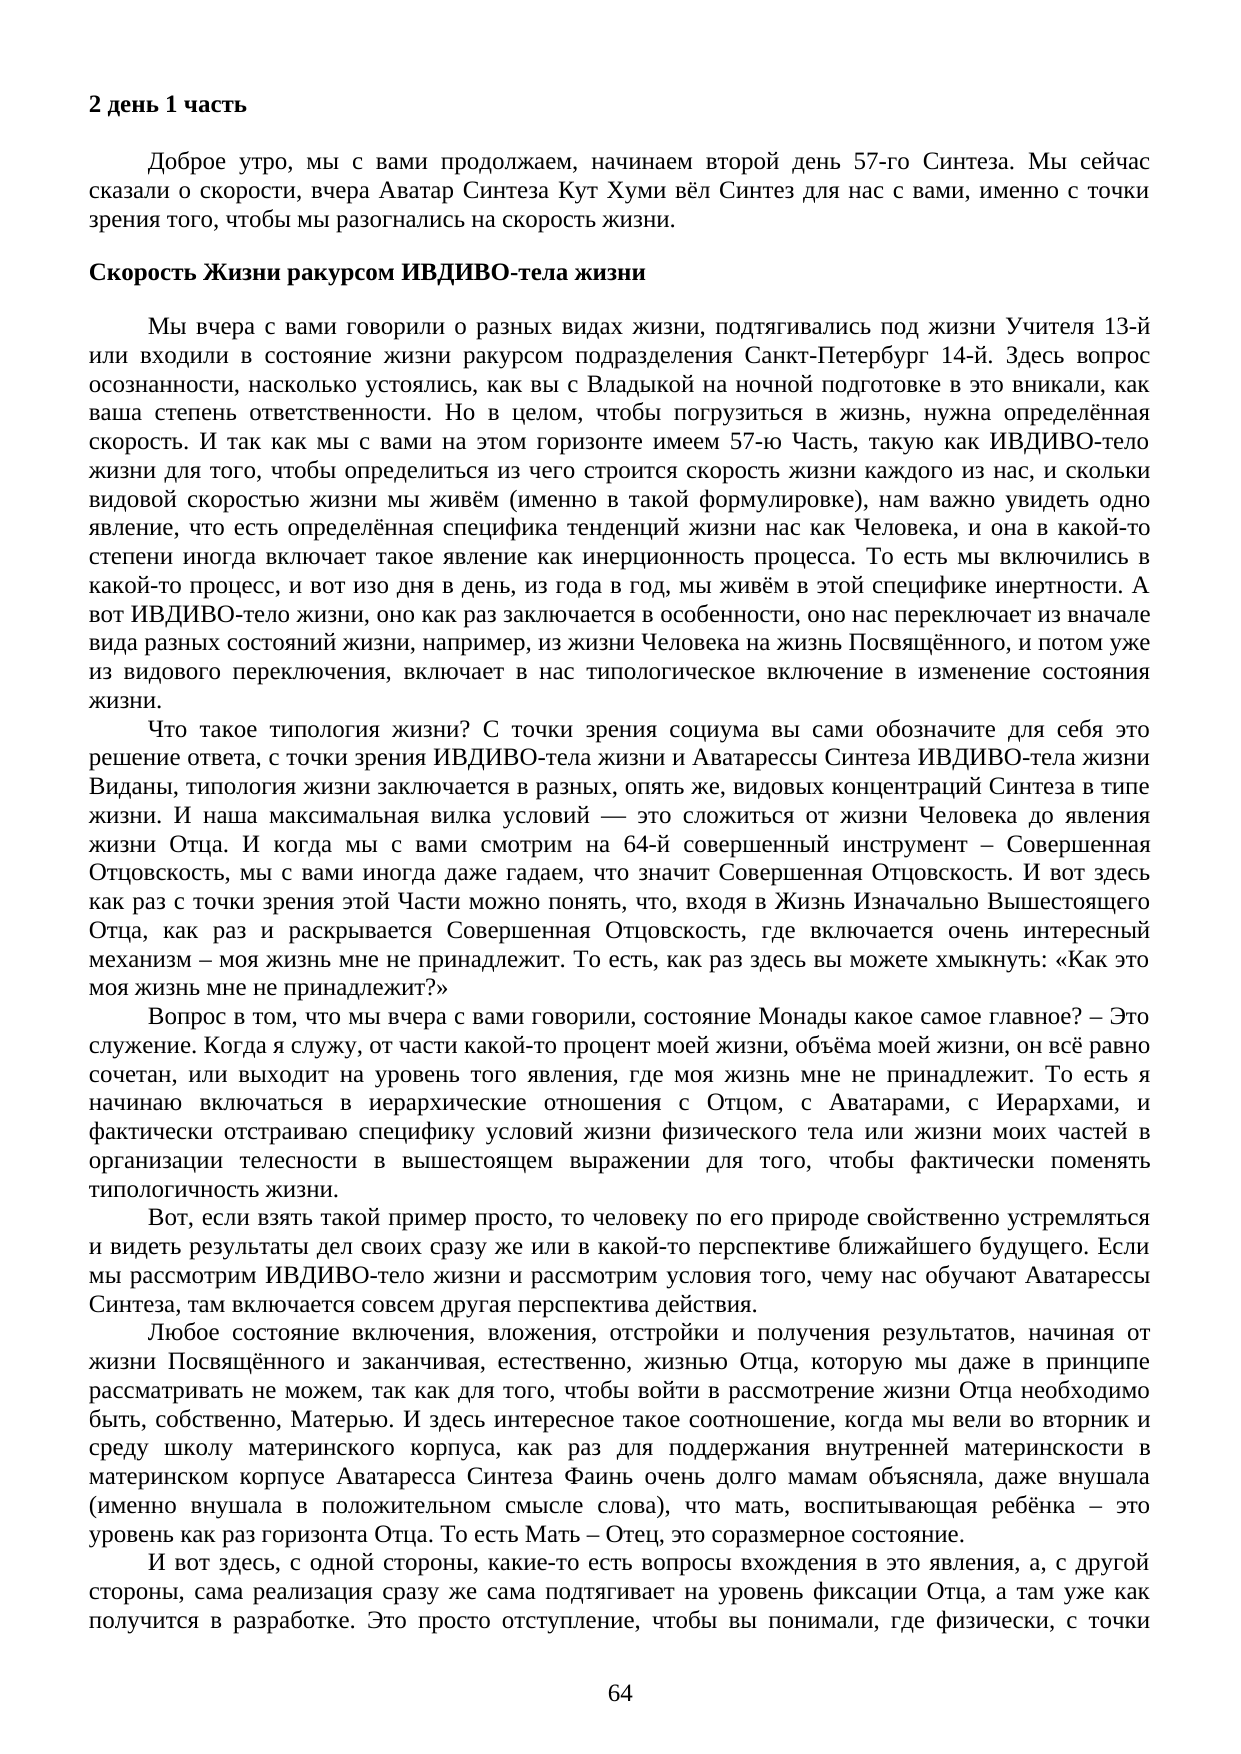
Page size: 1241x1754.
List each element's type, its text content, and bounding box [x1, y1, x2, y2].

text Мы вчера с вами говорили о разных видах жизни, подтягивались под жизни Учителя 13-й или входили в состояние жизни ракурсом подразделения Санкт-Петербург 14-й. Здесь вопрос осознанности, насколько устоялись, как вы с Владыкой на ночной подготовке в это вникали, как ваша степень ответственности. Но в целом, чтобы погрузиться в жизнь, нужна определённая скорость. И так как мы с вами на этом горизонте имеем 57-ю Часть, такую как ИВДИВО-тело жизни для того, чтобы определиться из чего строится скорость жизни каждого из нас, и скольки видовой скоростью жизни мы живём (именно в такой формулировке), нам важно увидеть одно явление, что есть определённая специфика тенденций жизни нас как Человека, и она в какой-то степени иногда включает такое явление как инерционность процесса. То есть мы включились в какой-то процесс, и вот изо дня в день, из года в год, мы живём в этой специфике инертности. А вот ИВДИВО-тело жизни, оно как раз заключается в особенности, оно нас переключает из вначале вида разных состояний жизни, например, из жизни Человека на жизнь Посвящённого, и потом уже из видового переключения, включает в нас типологическое включение в изменение состояния жизни. [89, 311, 1152, 714]
text Любое состояние включения, вложения, отстройки и получения результатов, начиная от жизни Посвящённого и заканчивая, естественно, жизнью Отца, которую мы даже в принципе рассматривать не можем, так как для того, чтобы войти в рассмотрение жизни Отца необходимо быть, собственно, Матерью. И здесь интересное такое соотношение, когда мы вели во вторник и среду школу материнского корпуса, как раз для поддержания внутренней материнскости в материнском корпусе Аватаресса Синтеза Фаинь очень долго мамам объясняла, даже внушала (именно внушала в положительном смысле слова), что мать, воспитывающая ребёнка – это уровень как раз горизонта Отца. То есть Мать – Отец, это соразмерное состояние. [89, 1317, 1152, 1547]
text Вопрос в том, что мы вчера с вами говорили, состояние Монады какое самое главное? – Это служение. Когда я служу, от части какой-то процент моей жизни, объёма моей жизни, он всё равно сочетан, или выходит на уровень того явления, где моя жизнь мне не принадлежит. То есть я начинаю включаться в иерархические отношения с Отцом, с Аватарами, с Иерархами, и фактически отстраиваю специфику условий жизни физического тела или жизни моих частей в организации телесности в вышестоящем выражении для того, чтобы фактически поменять типологичность жизни. [89, 1001, 1152, 1202]
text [89, 1547, 1152, 1634]
text Что такое типология жизни? С точки зрения социума вы сами обозначите для себя это решение ответа, с точки зрения ИВДИВО-тела жизни и Аватарессы Синтеза ИВДИВО-тела жизни Виданы, типология жизни заключается в разных, опять же, видовых концентраций Синтеза в типе жизни. И наша максимальная вилка условий — это сложиться от жизни Человека до явления жизни Отца. И когда мы с вами смотрим на 64-й совершенный инструмент – Совершенная Отцовскость, мы с вами иногда даже гадаем, что значит Совершенная Отцовскость. И вот здесь как раз с точки зрения этой Части можно понять, что, входя в Жизнь Изначально Вышестоящего Отца, как раз и раскрывается Совершенная Отцовскость, где включается очень интересный механизм – моя жизнь мне не принадлежит. То есть, как раз здесь вы можете хмыкнуть: «Как это моя жизнь мне не принадлежит?» [89, 714, 1152, 1001]
text Скорость Жизни ракурсом ИВДИВО-тела жизни [89, 257, 1152, 286]
text 2 день 1 часть [89, 89, 1152, 117]
text Доброе утро, мы с вами продолжаем, начинаем второй день 57-го Синтеза. Мы сейчас сказали о скорости, вчера Аватар Синтеза Кут Хуми вёл Синтез для нас с вами, именно с точки зрения того, чтобы мы разогнались на скорость жизни. [89, 146, 1152, 232]
text Вот, если взять такой пример просто, то человеку по его природе свойственно устремляться и видеть результаты дел своих сразу же или в какой-то перспективе ближайшего будущего. Если мы рассмотрим ИВДИВО-тело жизни и рассмотрим условия того, чему нас обучают Аватарессы Синтеза, там включается совсем другая перспектива действия. [89, 1202, 1152, 1317]
